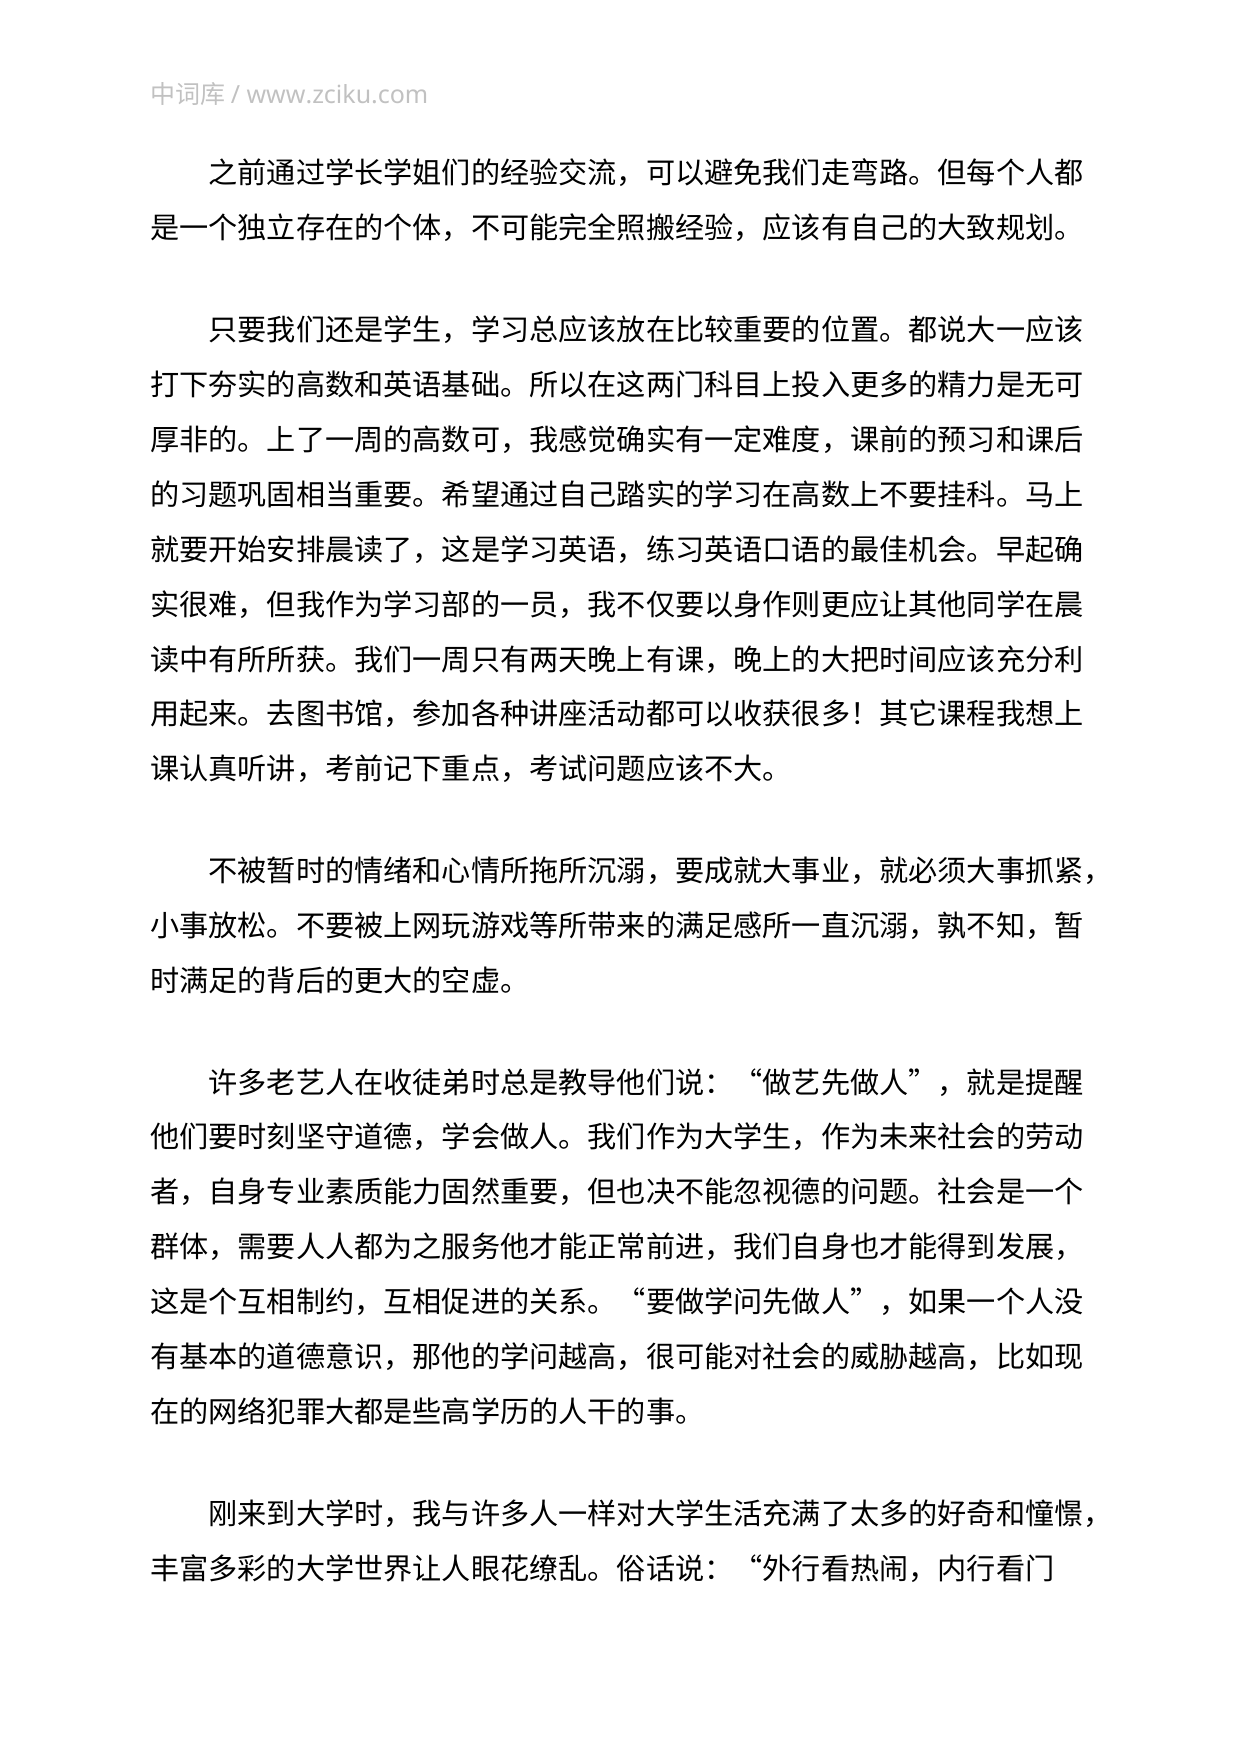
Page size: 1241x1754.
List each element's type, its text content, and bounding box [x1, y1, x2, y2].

text 许多老艺人在收徒弟时总是教导他们说：“做艺先做人”，就是提醒他们要时刻坚守道德，学会做人。我们作为大学生，作为未来社会的劳动者，自身专业素质能力固然重要，但也决不能忽视德的问题。社会是一个群体，需要人人都为之服务他才能正常前进，我们自身也才能得到发展，这是个互相制约，互相促进的关系。“要做学问先做人”，如果一个人没有基本的道德意识，那他的学问越高，很可能对社会的威胁越高，比如现在的网络犯罪大都是些高学历的人干的事。 [150, 1059, 1090, 1431]
text 之前通过学长学姐们的经验交流，可以避免我们走弯路。但每个人都是一个独立存在的个体，不可能完全照搬经验，应该有自己的大致规划。 [150, 150, 1090, 247]
text 只要我们还是学生，学习总应该放在比较重要的位置。都说大一应该打下夯实的高数和英语基础。所以在这两门科目上投入更多的精力是无可厚非的。上了一周的高数可，我感觉确实有一定难度，课前的预习和课后的习题巩固相当重要。希望通过自己踏实的学习在高数上不要挂科。马上就要开始安排晨读了，这是学习英语，练习英语口语的最佳机会。早起确实很难，但我作为学习部的一员，我不仅要以身作则更应让其他同学在晨读中有所所获。我们一周只有两天晚上有课，晚上的大把时间应该充分利用起来。去图书馆，参加各种讲座活动都可以收获很多！其它课程我想上课认真听讲，考前记下重点，考试问题应该不大。 [150, 307, 1090, 788]
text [150, 1490, 1090, 1587]
text 不被暂时的情绪和心情所拖所沉溺，要成就大事业，就必须大事抓紧，小事放松。不要被上网玩游戏等所带来的满足感所一直沉溺，孰不知，暂时满足的背后的更大的空虚。 [150, 848, 1090, 1000]
